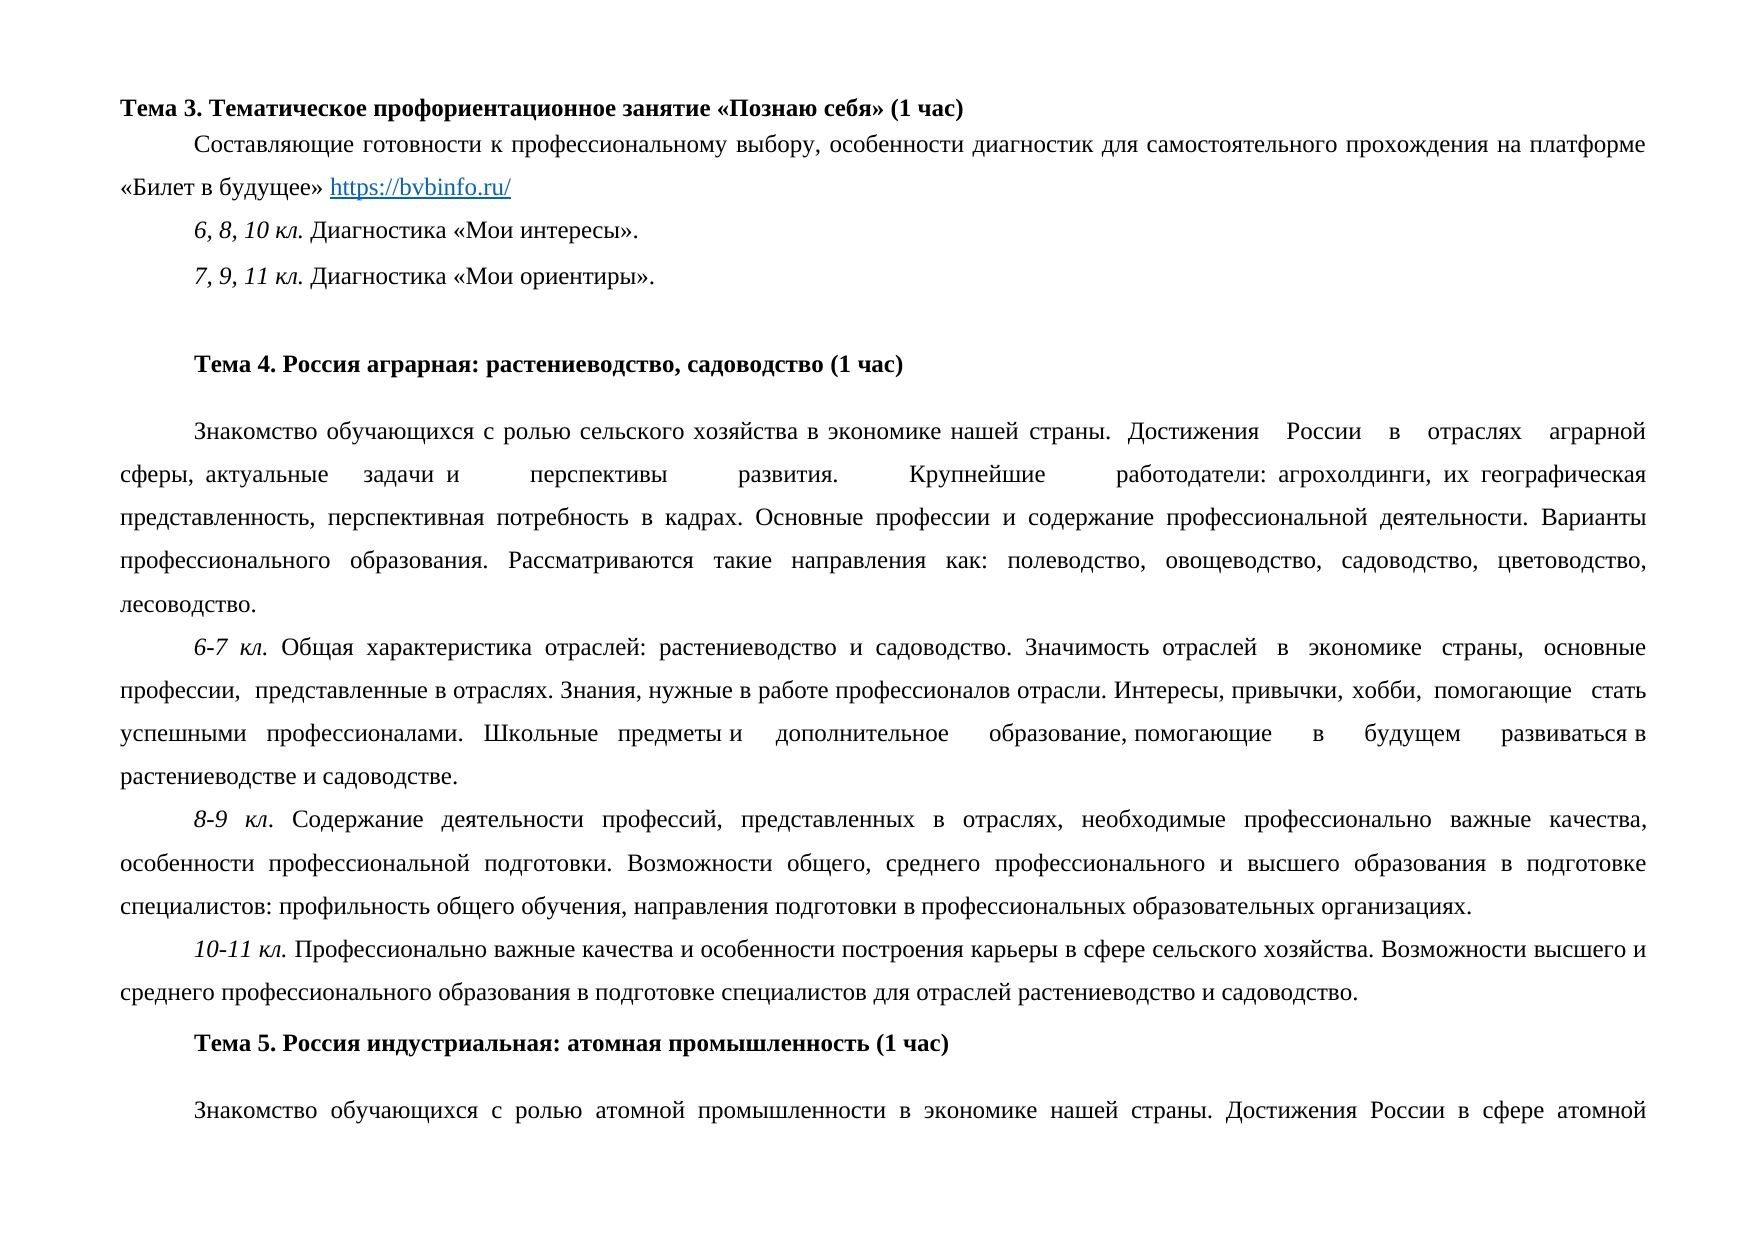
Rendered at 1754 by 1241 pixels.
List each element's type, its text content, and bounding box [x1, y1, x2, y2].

subtitle Тема 5. Россия индустриальная: атомная промышленность (1 час) [194, 1028, 1658, 1056]
subtitle Тема 4. Россия аграрная: растениеводство, садоводство (1 час) [194, 349, 1658, 377]
text 8-9 кл. Содержание деятельности профессий, представленных в отраслях, необходимые профессионально важные качества, особенности профессиональной подготовки. Возможности общего, среднего профессионального и высшего образования в подготовке специалистов: профильность общего обучения, направления подготовки в профессиональных образовательных организациях. [120, 804, 1647, 919]
text 7, 9, 11 кл. Диагностика «Мои ориентиры». [194, 261, 1658, 290]
text Составляющие готовности к профессиональному выбору, особенности диагностик для самостоятельного прохождения на платформе «Билет в будущее» https://bvbinfo.ru/ [120, 129, 1647, 201]
text Знакомство обучающихся с ролью сельского хозяйства в экономике нашей страны. Достижения России в отраслях аграрной сферы, актуальные задачи и перспективы развития. Крупнейшие работодатели: агрохолдинги, их географическая представленность, перспективная потребность в кадрах. Основные профессии и содержание профессиональной деятельности. Варианты профессионального образования. Рассматриваются такие направления как: полеводство, овощеводство, садоводство, цветоводство, лесоводство. [120, 416, 1647, 617]
subtitle Тема 3. Тематическое профориентационное занятие «Познаю себя» (1 час) [120, 93, 1658, 122]
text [120, 1095, 1647, 1124]
text 6-7 кл. Общая характеристика отраслей: растениеводство и садоводство. Значимость отраслей в экономике страны, основные профессии, представленные в отраслях. Знания, нужные в работе профессионалов отрасли. Интересы, привычки, хобби, помогающие стать успешными профессионалами. Школьные предметы и дополнительное образование, помогающие в будущем развиваться в растениеводстве и садоводстве. [120, 632, 1647, 790]
text 6, 8, 10 кл. Диагностика «Мои интересы». [194, 216, 1658, 244]
text 10-11 кл. Профессионально важные качества и особенности построения карьеры в сфере сельского хозяйства. Возможности высшего и среднего профессионального образования в подготовке специалистов для отраслей растениеводство и садоводство. [120, 934, 1647, 1006]
